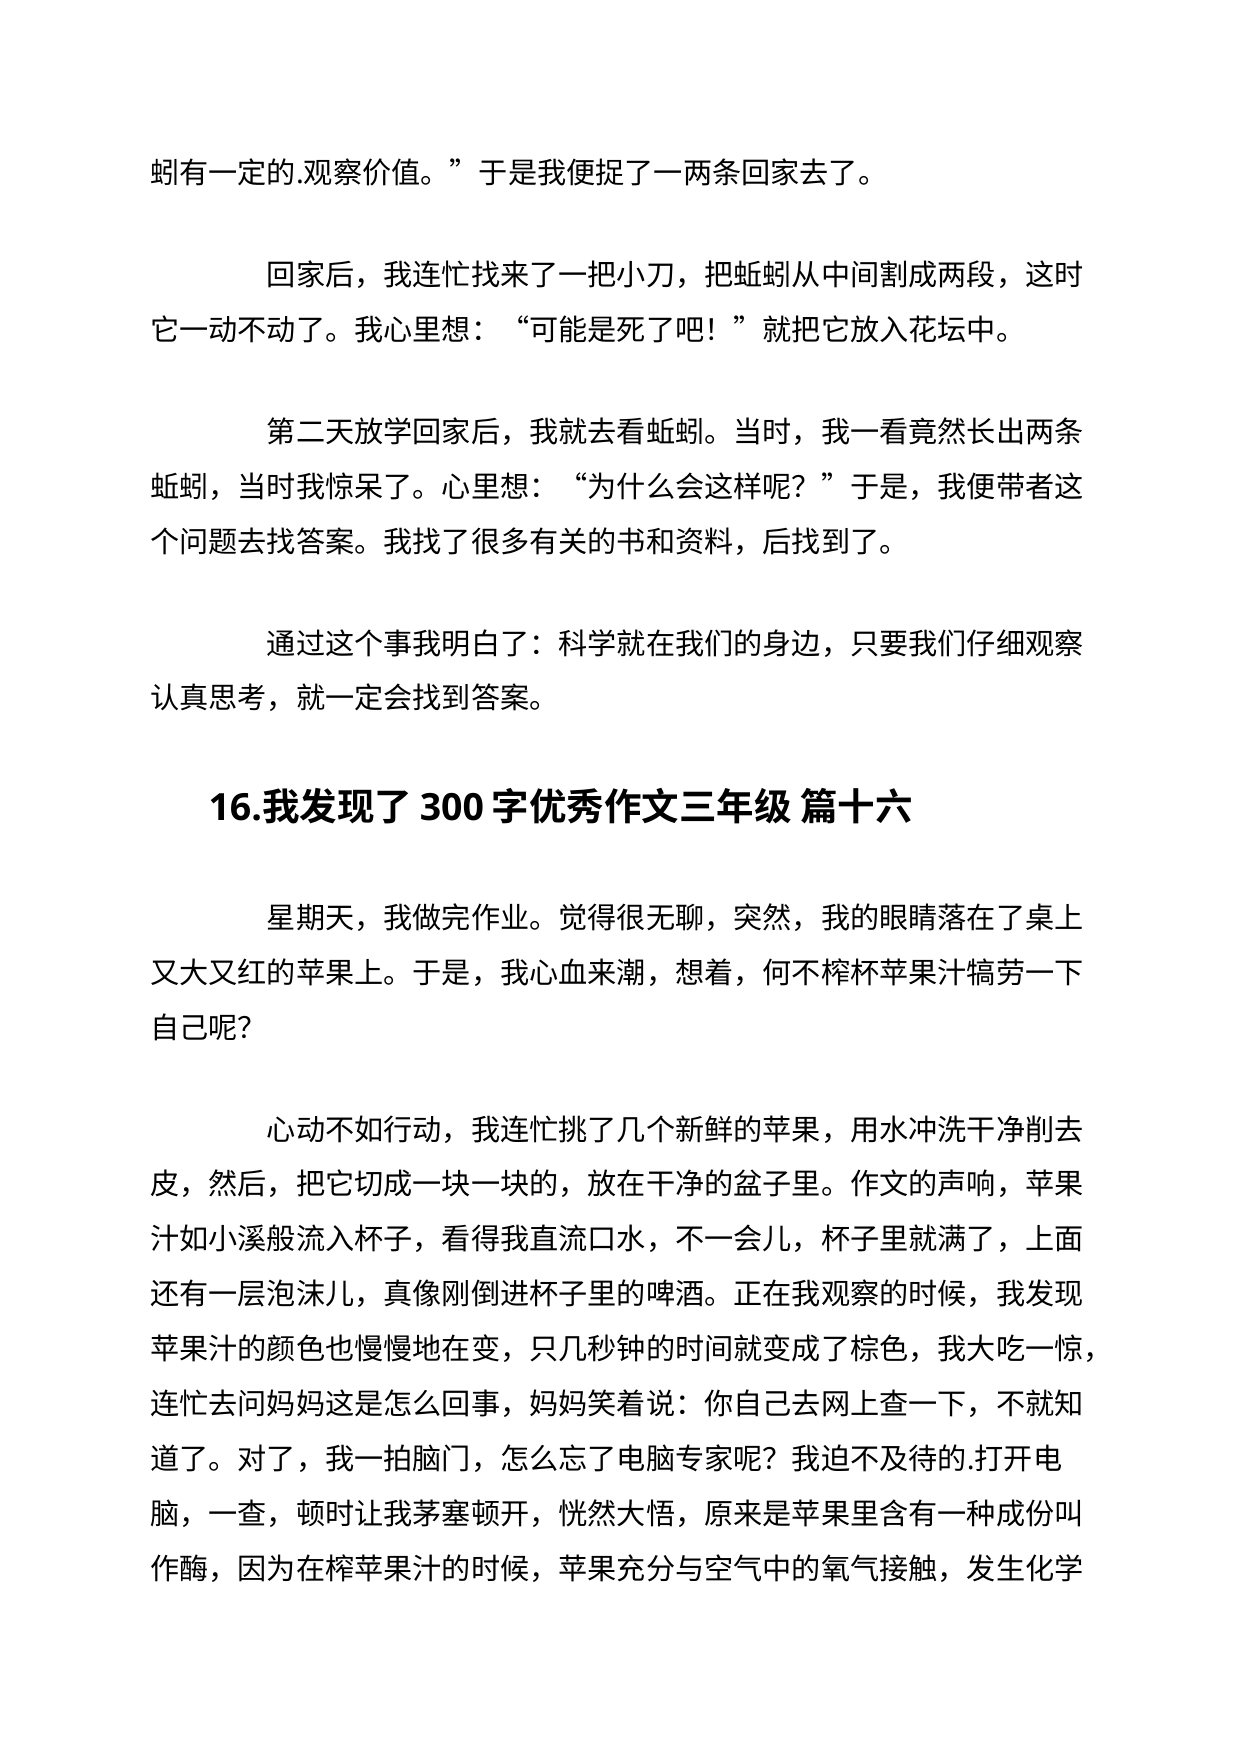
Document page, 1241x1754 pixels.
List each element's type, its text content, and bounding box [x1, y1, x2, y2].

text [150, 1106, 1090, 1588]
text 通过这个事我明白了：科学就在我们的身边，只要我们仔细观察认真思考，就一定会找到答案。 [150, 620, 1090, 717]
text 第二天放学回家后，我就去看蚯蚓。当时，我一看竟然长出两条蚯蚓，当时我惊呆了。心里想：“为什么会这样呢？”于是，我便带者这个问题去找答案。我找了很多有关的书和资料，后找到了。 [150, 409, 1090, 561]
text 星期天，我做完作业。觉得很无聊，突然，我的眼睛落在了桌上又大又红的苹果上。于是，我心血来潮，想着，何不榨杯苹果汁犒劳一下自己呢？ [150, 894, 1090, 1047]
text 16.我发现了300字优秀作文三年级 篇十六 [150, 777, 1090, 831]
text 回家后，我连忙找来了一把小刀，把蚯蚓从中间割成两段，这时它一动不动了。我心里想：“可能是死了吧！”就把它放入花坛中。 [150, 252, 1090, 349]
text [150, 150, 1090, 192]
